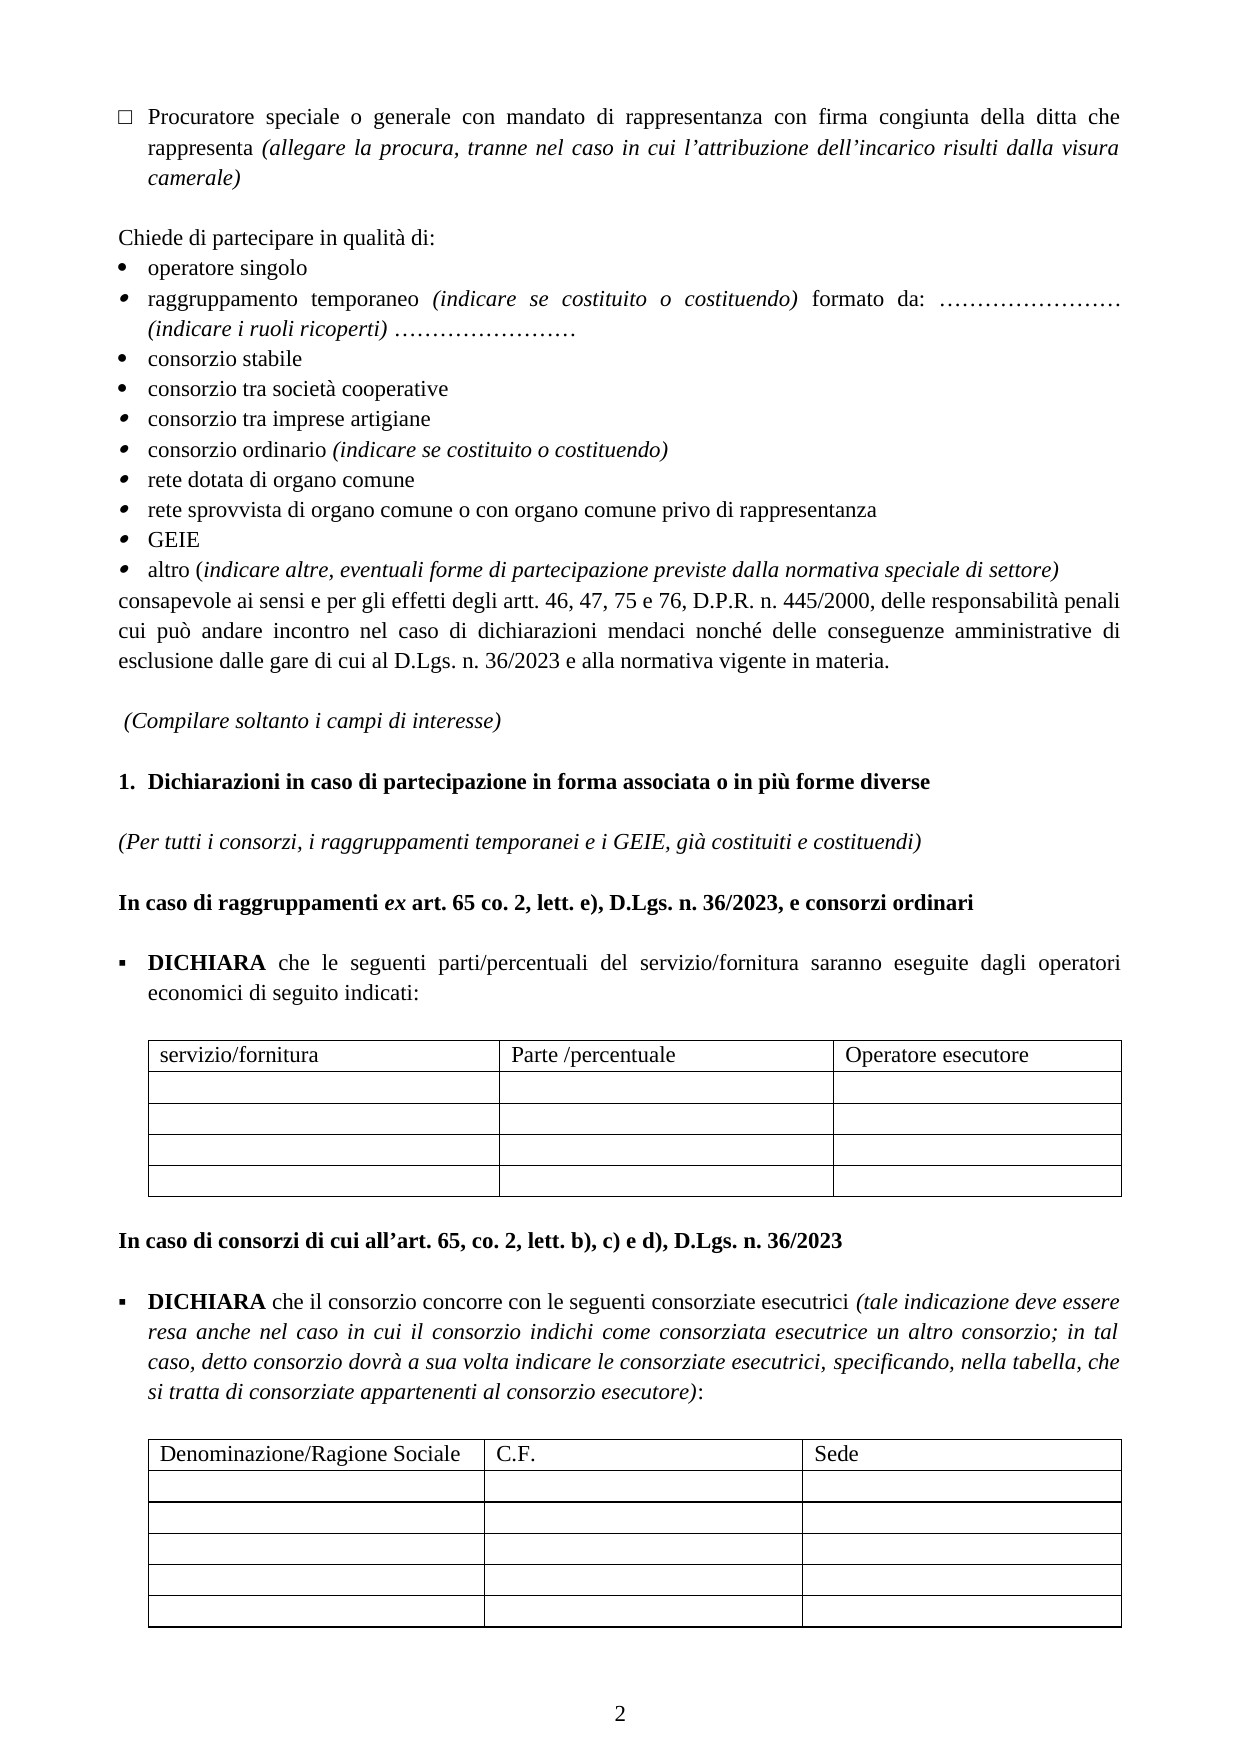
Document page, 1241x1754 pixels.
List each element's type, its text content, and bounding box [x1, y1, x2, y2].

table_cell [803, 1471, 1121, 1501]
list operatore singolo [118, 254, 1122, 281]
table_cell [149, 1135, 499, 1165]
table_cell [485, 1534, 802, 1564]
table_cell [834, 1135, 1121, 1165]
table_cell [834, 1104, 1121, 1134]
list consorzio tra società cooperative [118, 375, 1122, 402]
list Dichiarazioni in caso di partecipazione in forma associata o in più forme diverse [118, 768, 1122, 794]
table_cell [485, 1565, 802, 1595]
table_cell [485, 1503, 802, 1533]
table_cell [803, 1565, 1121, 1595]
table_cell [485, 1471, 802, 1501]
table_cell [500, 1072, 833, 1102]
list rete dotata di organo comune [118, 466, 1122, 492]
table_cell [149, 1534, 484, 1564]
text □ Procuratore speciale o generale con mandato di rappresentanza con firma congiunta della ditta che rappresenta (allegare la procura, tranne nel caso in cui l’attribuzione dell’incarico risulti dalla visura camerale) [118, 103, 1122, 190]
table_header Parte /percentuale [500, 1041, 833, 1071]
text In caso di raggruppamenti ex art. 65 co. 2, lett. e), D.Lgs. n. 36/2023, e consorzi ordinari [118, 889, 1122, 915]
text consapevole ai sensi e per gli effetti degli artt. 46, 47, 75 e 76, D.P.R. n. 445/2000, delle responsabilità penali cui può andare incontro nel caso di dichiarazioni mendaci nonché delle conseguenze amministrative di esclusione dalle gare di cui al D.Lgs. n. 36/2023 e alla normativa vigente in materia. [118, 587, 1122, 673]
table_cell [500, 1104, 833, 1134]
list altro (indicare altre, eventuali forme di partecipazione previste dalla normativa speciale di settore) [118, 557, 1122, 583]
table_header Denominazione/Ragione Sociale [149, 1440, 484, 1470]
table_cell [149, 1166, 499, 1196]
table_header Operatore esecutore [834, 1041, 1121, 1071]
table_cell [834, 1166, 1121, 1196]
text ▪ DICHIARA che il consorzio concorre con le seguenti consorziate esecutrici (tale indicazione deve essere resa anche nel caso in cui il consorzio indichi come consorziata esecutrice un altro consorzio; in tal caso, detto consorzio dovrà a sua volta indicare le consorziate esecutrici, specificando, nella tabella, che si tratta di consorziate appartenenti al consorzio esecutore): [118, 1288, 1122, 1405]
table_header C.F. [485, 1440, 802, 1470]
list consorzio stabile [118, 345, 1122, 371]
table_cell [149, 1596, 484, 1626]
table_cell [149, 1072, 499, 1102]
table_cell [149, 1471, 484, 1501]
text (Per tutti i consorzi, i raggruppamenti temporanei e i GEIE, già costituiti e costituendi) [118, 828, 1122, 855]
table_cell [803, 1596, 1121, 1626]
list raggruppamento temporaneo (indicare se costituito o costituendo) formato da: …………………… (indicare i ruoli ricoperti) …………………… [118, 285, 1122, 341]
text In caso di consorzi di cui all’art. 65, co. 2, lett. b), c) e d), D.Lgs. n. 36/2023 [118, 1227, 1122, 1254]
table_header Sede [803, 1440, 1121, 1470]
table_cell [500, 1166, 833, 1196]
list GEIE [118, 526, 1122, 553]
table_cell [485, 1596, 802, 1626]
table_cell [149, 1104, 499, 1134]
table_header servizio/fornitura [149, 1041, 499, 1071]
text Chiede di partecipare in qualità di: [118, 224, 1122, 251]
table_cell [803, 1503, 1121, 1533]
list consorzio tra imprese artigiane [118, 406, 1122, 432]
list rete sprovvista di organo comune o con organo comune privo di rappresentanza [118, 496, 1122, 522]
text ▪ DICHIARA che le seguenti parti/percentuali del servizio/fornitura saranno eseguite dagli operatori economici di seguito indicati: [118, 949, 1122, 1006]
text (Compilare soltanto i campi di interesse) [118, 708, 1122, 734]
list consorzio ordinario (indicare se costituito o costituendo) [118, 436, 1122, 462]
table_cell [149, 1565, 484, 1595]
table_cell [500, 1135, 833, 1165]
table_cell [149, 1503, 484, 1533]
table_cell [803, 1534, 1121, 1564]
table_cell [834, 1072, 1121, 1102]
